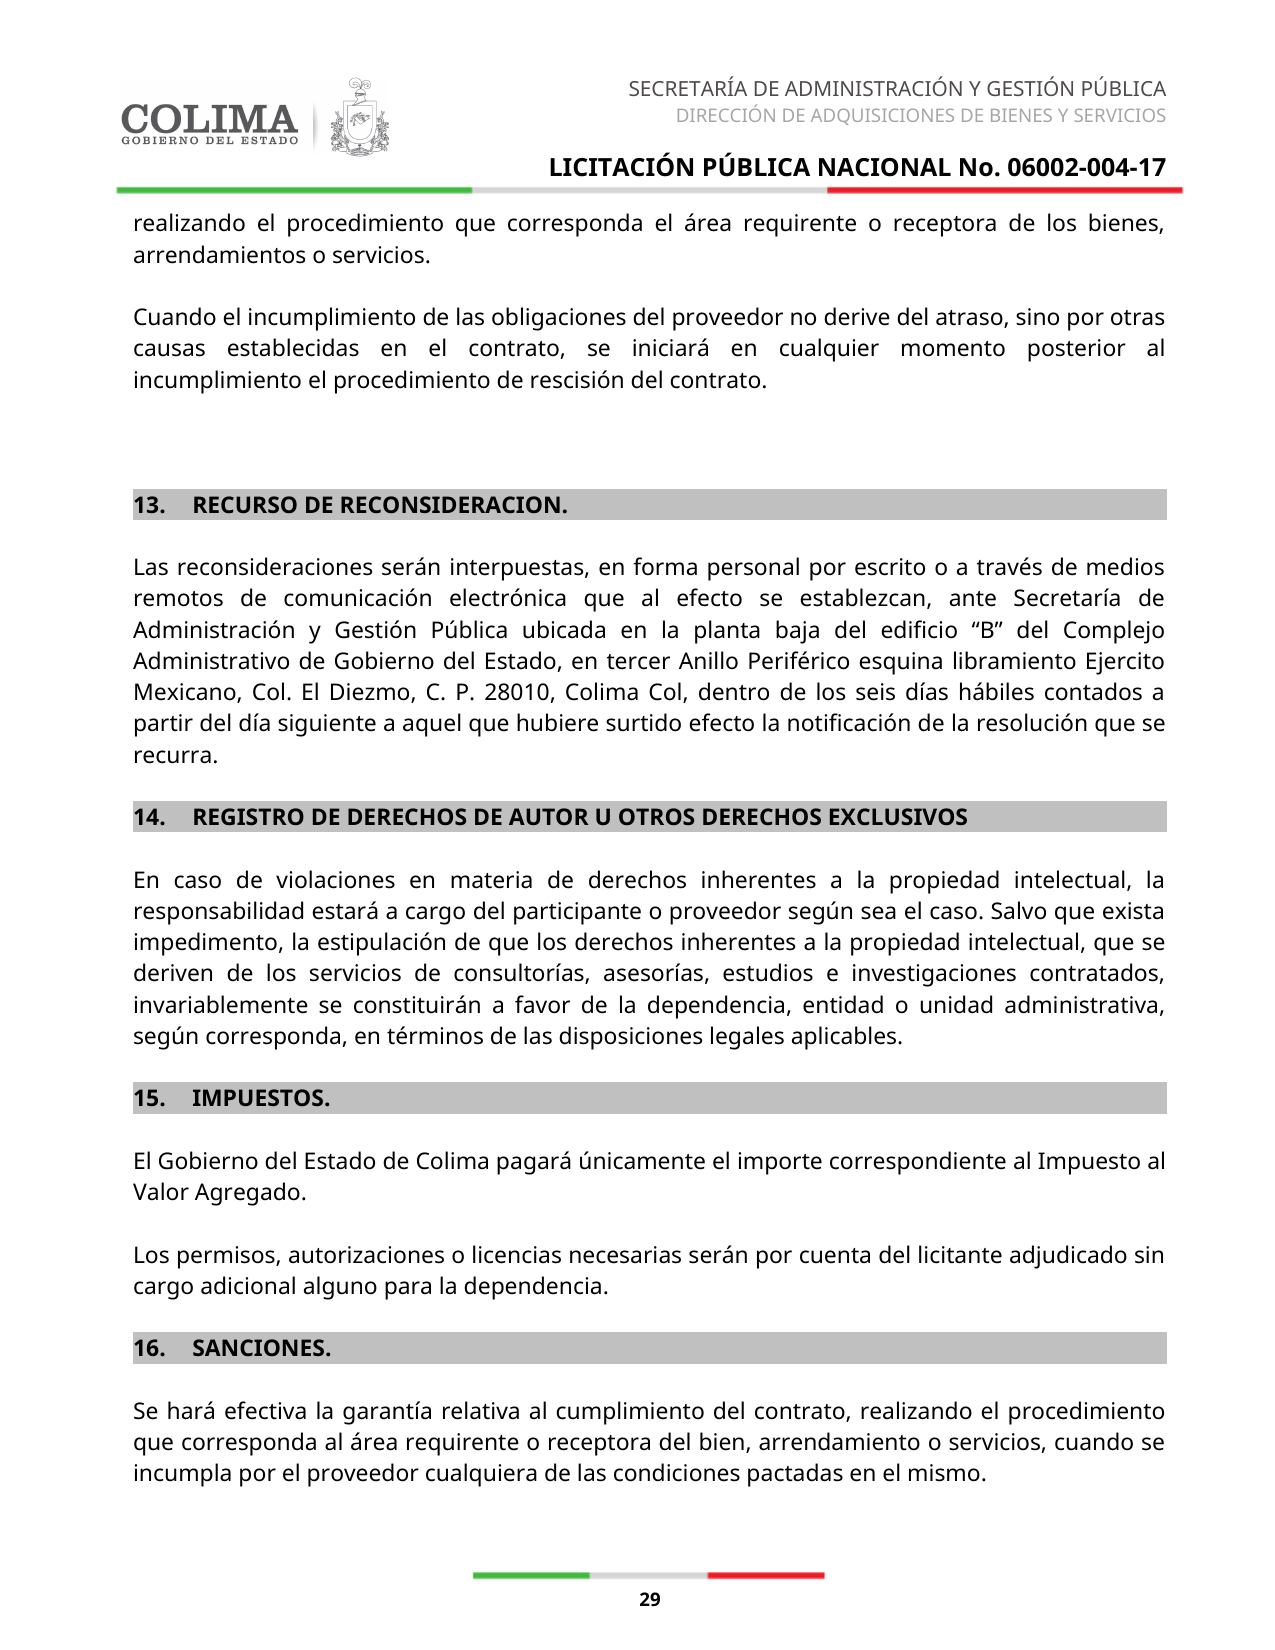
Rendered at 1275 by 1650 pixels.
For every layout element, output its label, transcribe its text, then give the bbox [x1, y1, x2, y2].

text 15. IMPUESTOS. [133, 1082, 1167, 1114]
text El Gobierno del Estado de Colima pagará únicamente el importe correspondiente al Impuesto al Valor Agregado. [133, 1145, 1167, 1207]
text 16. SANCIONES. [133, 1332, 1167, 1364]
picture [472, 1561, 828, 1586]
text 14. REGISTRO DE DERECHOS DE AUTOR u OTROS DERECHOS EXCLUSIVOS [133, 801, 1167, 832]
text Se hará efectiva la garantía relativa al cumplimiento del contrato, realizando el procedimiento que corresponda al área requirente o receptora del bien, arrendamiento o servicios, cuando se incumpla por el proveedor cualquiera de las condiciones pactadas en el mismo. [133, 1395, 1167, 1489]
text 13. RECURSO DE RECONSIDERACION. [133, 489, 1167, 520]
text Los permisos, autorizaciones o licencias necesarias serán por cuenta del licitante adjudicado sin cargo adicional alguno para la dependencia. [133, 1239, 1167, 1301]
text En caso de violaciones en materia de derechos inherentes a la propiedad intelectual, la responsabilidad estará a cargo del participante o proveedor según sea el caso. Salvo que exista impedimento, la estipulación de que los derechos inherentes a la propiedad intelectual, que se deriven de los servicios de consultorías, asesorías, estudios e investigaciones contratados, invariablemente se constituirán a favor de la dependencia, entidad o unidad administrativa, según corresponda, en términos de las disposiciones legales aplicables. [133, 864, 1167, 1051]
text Las reconsideraciones serán interpuestas, en forma personal por escrito o a través de medios remotos de comunicación electrónica que al efecto se establezcan, ante Secretaría de Administración y Gestión Pública ubicada en la planta baja del edificio “B” del Complejo Administrativo de Gobierno del Estado, en tercer Anillo Periférico esquina libramiento Ejercito Mexicano, Col. El Diezmo, C. P. 28010, Colima Col, dentro de los seis días hábiles contados a partir del día siguiente a aquel que hubiere surtido efecto la notificación de la resolución que se recurra. [133, 551, 1167, 770]
picture [120, 76, 389, 157]
picture [111, 181, 1189, 202]
text Cuando el incumplimiento de las obligaciones del proveedor no derive del atraso, sino por otras causas establecidas en el contrato, se iniciará en cualquier momento posterior al incumplimiento el procedimiento de rescisión del contrato. [133, 301, 1167, 395]
